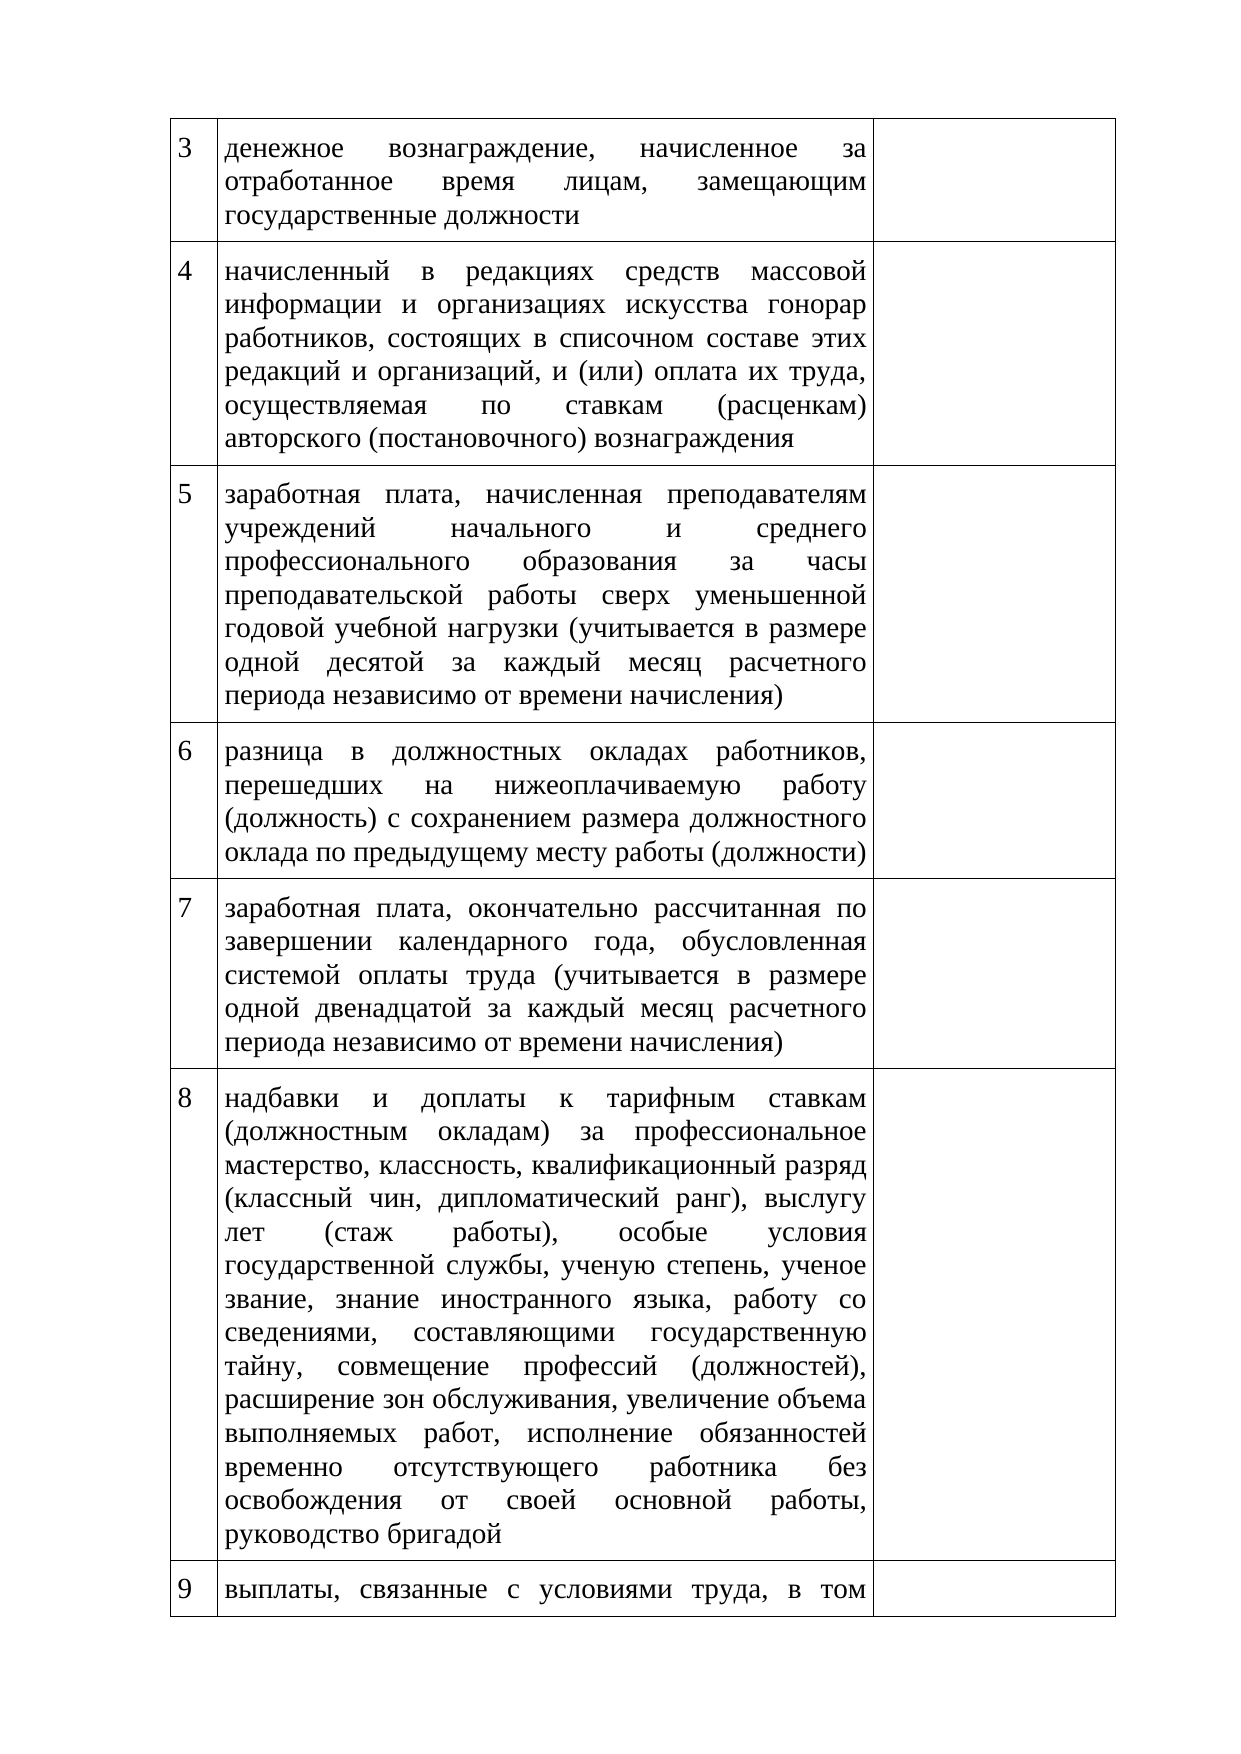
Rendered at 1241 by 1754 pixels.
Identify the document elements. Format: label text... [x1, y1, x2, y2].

table_cell разница в должностных окладах работников, перешедших на нижеоплачиваемую работу (должность) с сохранением размера должностного оклада по предыдущему месту работы (должности) [218, 723, 873, 878]
table_cell начисленный в редакциях средств массовой информации и организациях искусства гонорар работников, состоящих в списочном составе этих редакций и организаций, и (или) оплата их труда, осуществляемая по ставкам (расценкам) авторского (постановочного) вознаграждения [218, 242, 873, 464]
table_cell [874, 1561, 1115, 1616]
table_cell [874, 879, 1115, 1068]
table_cell [874, 242, 1115, 464]
table_cell [874, 723, 1115, 878]
table_cell [874, 119, 1115, 241]
table_cell надбавки и доплаты к тарифным ставкам (должностным окладам) за профессиональное мастерство, классность, квалификационный разряд (классный чин, дипломатический ранг), выслугу лет (стаж работы), особые условия государственной службы, ученую степень, ученое звание, знание иностранного языка, работу со сведениями, составляющими государственную тайну, совмещение профессий (должностей), расширение зон обслуживания, увеличение объема выполняемых работ, исполнение обязанностей временно отсутствующего работника без освобождения от своей основной работы, руководство бригадой [218, 1069, 873, 1560]
table_cell 6 [171, 723, 217, 878]
table_cell [874, 1069, 1115, 1560]
table_cell 8 [171, 1069, 217, 1560]
table_cell заработная плата, окончательно рассчитанная по завершении календарного года, обусловленная системой оплаты труда (учитывается в размере одной двенадцатой за каждый месяц расчетного периода независимо от времени начисления) [218, 879, 873, 1068]
table_cell заработная плата, начисленная преподавателям учреждений начального и среднего профессионального образования за часы преподавательской работы сверх уменьшенной годовой учебной нагрузки (учитывается в размере одной десятой за каждый месяц расчетного периода независимо от времени начисления) [218, 466, 873, 722]
table_cell 7 [171, 879, 217, 1068]
table_cell денежное вознаграждение, начисленное за отработанное время лицам, замещающим государственные должности [218, 119, 873, 241]
table_cell 5 [171, 466, 217, 722]
table_cell 4 [171, 242, 217, 464]
table_cell 3 [171, 119, 217, 241]
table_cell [218, 1561, 873, 1616]
table_cell [874, 466, 1115, 722]
table_cell 9 [171, 1561, 217, 1616]
